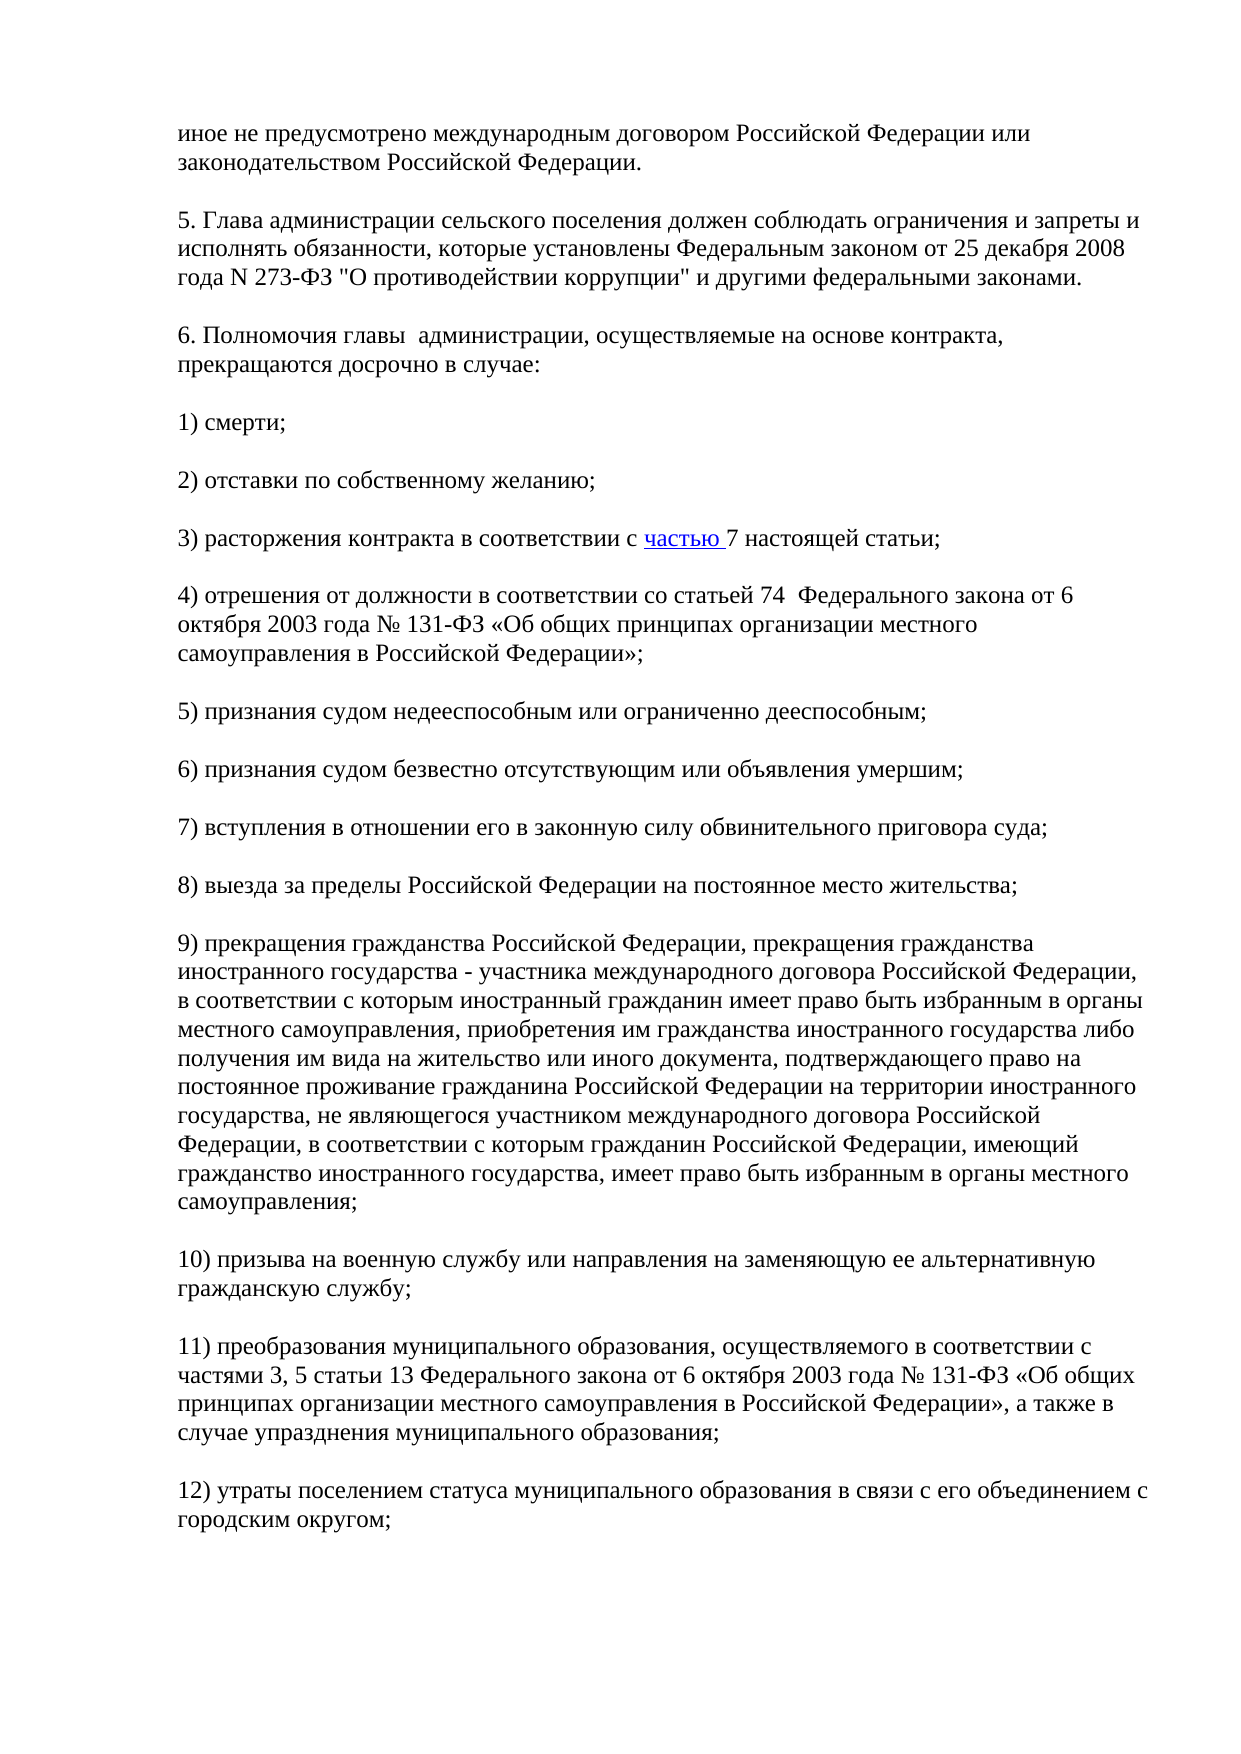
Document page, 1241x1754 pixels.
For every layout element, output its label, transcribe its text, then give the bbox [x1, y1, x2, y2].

text 8) выезда за пределы Российской Федерации на постоянное место жительства; [177, 870, 1152, 898]
text 2) отставки по собственному желанию; [177, 465, 1152, 493]
text 5. Глава администрации сельского поселения должен соблюдать ограничения и запреты и исполнять обязанности, которые установлены Федеральным законом от 25 декабря 2008 года N 273-ФЗ "О противодействии коррупции" и другими федеральными законами. [177, 205, 1152, 291]
text 9) прекращения гражданства Российской Федерации, прекращения гражданства иностранного государства - участника международного договора Российской Федерации, в соответствии с которым иностранный гражданин имеет право быть избранным в органы местного самоуправления, приобретения им гражданства иностранного государства либо получения им вида на жительство или иного документа, подтверждающего право на постоянное проживание гражданина Российской Федерации на территории иностранного государства, не являющегося участником международного договора Российской Федерации, в соответствии с которым гражданин Российской Федерации, имеющий гражданство иностранного государства, имеет право быть избранным в органы местного самоуправления; [177, 928, 1152, 1215]
text 5) признания судом недееспособным или ограниченно дееспособным; [177, 696, 1152, 725]
text 7) вступления в отношении его в законную силу обвинительного приговора суда; [177, 812, 1152, 841]
text 12) утраты поселением статуса муниципального образования в связи с его объединением с городским округом; [177, 1475, 1152, 1533]
text 11) преобразования муниципального образования, осуществляемого в соответствии с частями 3, 5 статьи 13 Федерального закона от 6 октября 2003 года № 131-ФЗ «Об общих принципах организации местного самоуправления в Российской Федерации», а также в случае упразднения муниципального образования; [177, 1331, 1152, 1446]
text 4) отрешения от должности в соответствии со статьей 74 Федерального закона от 6 октября 2003 года № 131-ФЗ «Об общих принципах организации местного самоуправления в Российской Федерации»; [177, 581, 1152, 667]
text 1) смерти; [177, 407, 1152, 436]
text 6. Полномочия главы администрации, осуществляемые на основе контракта, прекращаются досрочно в случае: [177, 320, 1152, 378]
text 6) признания судом безвестно отсутствующим или объявления умершим; [177, 754, 1152, 783]
text 3) расторжения контракта в соответствии с частью 7 настоящей статьи; [177, 523, 1152, 551]
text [177, 118, 1152, 176]
text 10) призыва на военную службу или направления на заменяющую ее альтернативную гражданскую службу; [177, 1244, 1152, 1302]
